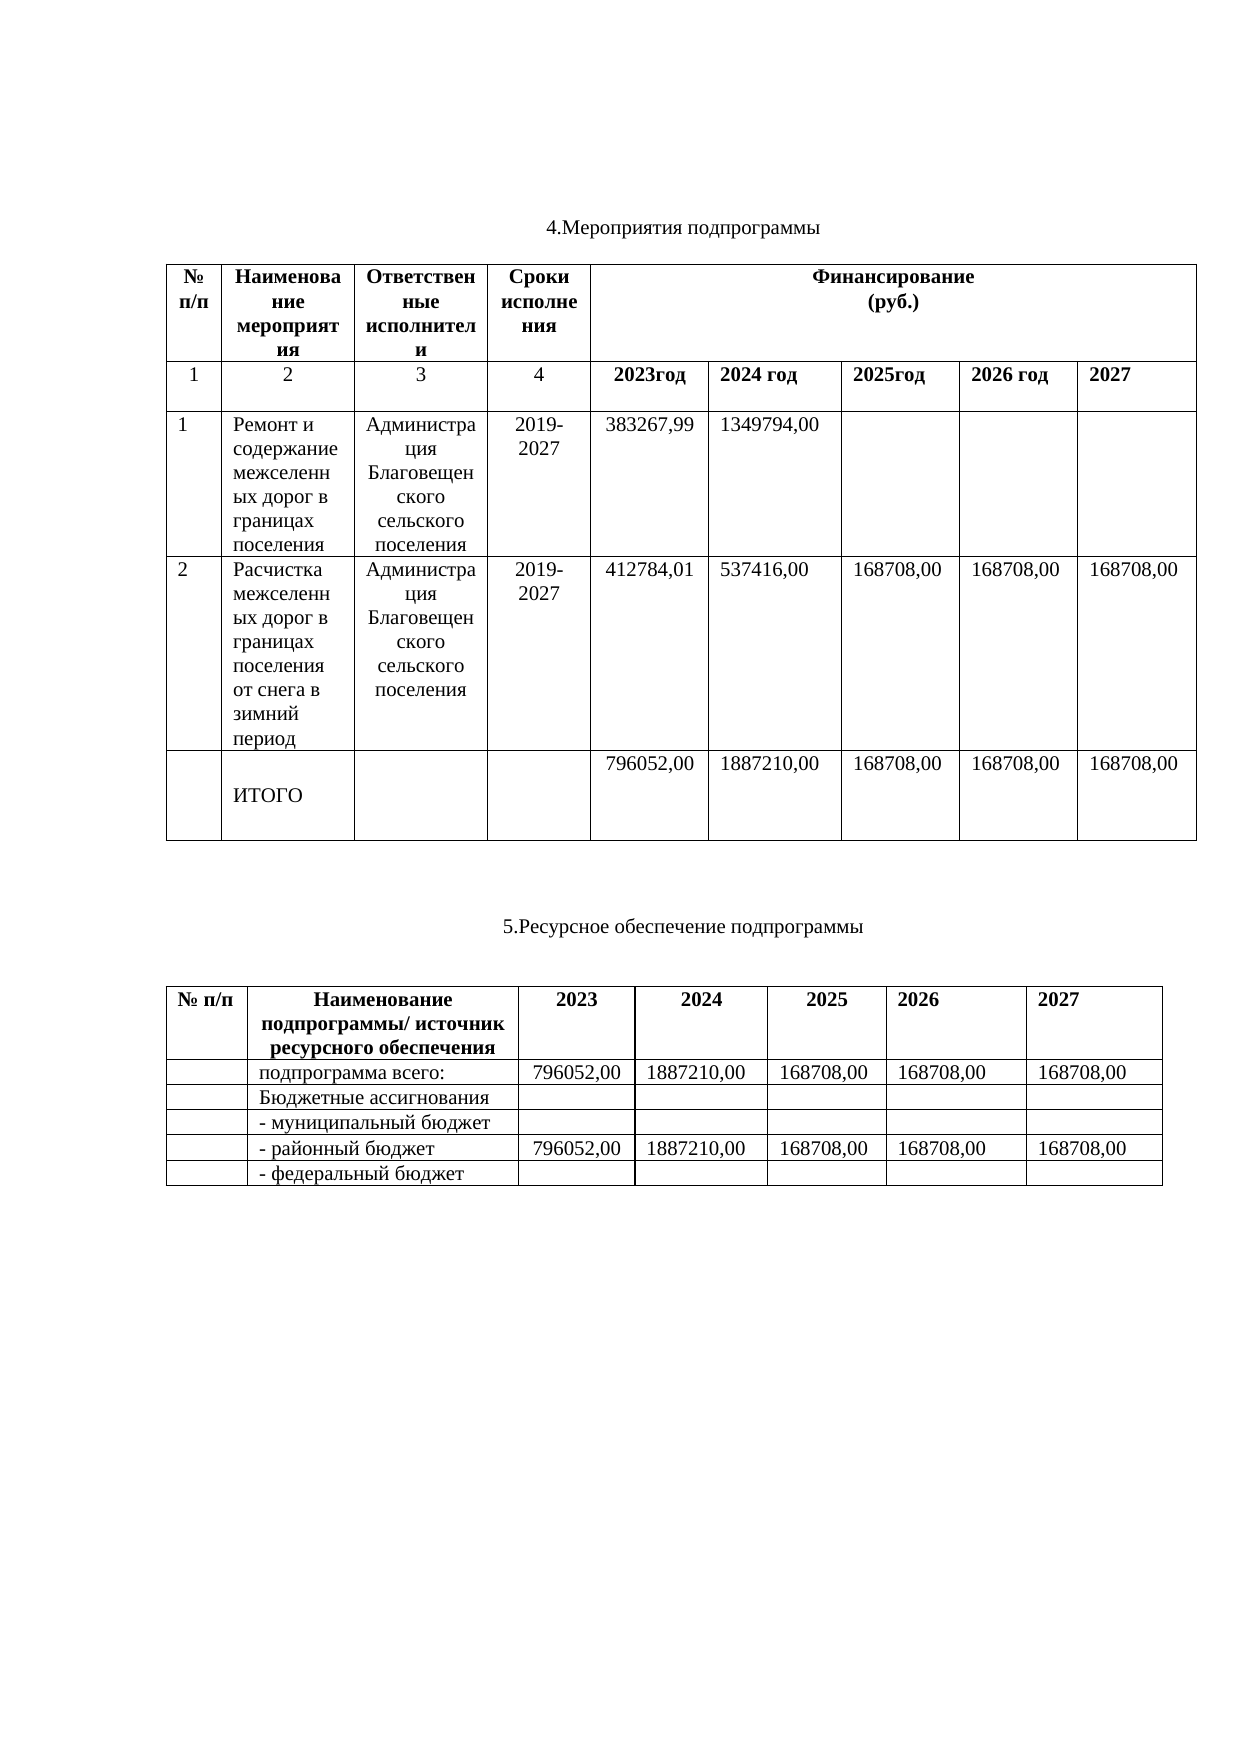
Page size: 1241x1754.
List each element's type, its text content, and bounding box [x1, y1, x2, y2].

table_cell Бюджетные ассигнования [248, 1085, 518, 1109]
table_cell 168708,00 [1027, 1135, 1162, 1159]
table_cell [519, 1110, 634, 1134]
table_cell [768, 1110, 886, 1134]
table_cell 412784,01 [591, 557, 708, 749]
table_header № п/п [167, 265, 221, 361]
table_cell [488, 751, 590, 840]
table_cell 3 [355, 362, 487, 411]
table_cell 168708,00 [842, 557, 959, 749]
table_header № п/п [167, 987, 247, 1059]
table_cell 1887210,00 [709, 751, 841, 840]
table_cell [1027, 1110, 1162, 1134]
table_cell [887, 1085, 1026, 1109]
table_cell 537416,00 [709, 557, 841, 749]
table_cell [1078, 412, 1196, 556]
table_cell 1349794,00 [709, 412, 841, 556]
table_cell 168708,00 [960, 557, 1077, 749]
table_cell [887, 1110, 1026, 1134]
table_header Ответственные исполнители [355, 265, 487, 361]
table_cell Ремонт и содержание межселенных дорог в границах поселения [222, 412, 354, 556]
table_cell 168708,00 [887, 1135, 1026, 1159]
table_cell 2026 год [960, 362, 1077, 411]
table_cell [768, 1085, 886, 1109]
table_header Финансирование (руб.) [591, 265, 1196, 361]
table_cell 2024 год [709, 362, 841, 411]
table_cell 168708,00 [768, 1060, 886, 1084]
table_header 2024 [636, 987, 767, 1059]
table_cell - муниципальный бюджет [248, 1110, 518, 1134]
table_header 2023 [519, 987, 634, 1059]
table_header Наименование подпрограммы/ источник ресурсного обеспечения [248, 987, 518, 1059]
table_cell [167, 1161, 247, 1184]
table_cell 168708,00 [1078, 751, 1196, 840]
table_cell 2019-2027 [488, 557, 590, 749]
table_cell 168708,00 [887, 1060, 1026, 1084]
table_cell 1 [167, 362, 221, 411]
table_cell [355, 751, 487, 840]
table_cell - районный бюджет [248, 1135, 518, 1159]
table_cell [1027, 1161, 1162, 1184]
table_cell 2 [222, 362, 354, 411]
table_cell [636, 1085, 767, 1109]
table_cell 2025год [842, 362, 959, 411]
table_cell 168708,00 [1078, 557, 1196, 749]
table_cell [519, 1161, 634, 1184]
table_cell Расчистка межселенных дорог в границах поселения от снега в зимний период [222, 557, 354, 749]
table_cell 796052,00 [591, 751, 708, 840]
table_cell 2027 [1078, 362, 1196, 411]
table_cell [167, 1085, 247, 1109]
table_header Сроки исполнения [488, 265, 590, 361]
table_cell 168708,00 [842, 751, 959, 840]
table_cell [519, 1085, 634, 1109]
table_cell [842, 412, 959, 556]
table_header 2026 [887, 987, 1026, 1059]
table_cell 383267,99 [591, 412, 708, 556]
table_cell 168708,00 [768, 1135, 886, 1159]
text 4.Мероприятия подпрограммы [215, 215, 1152, 239]
table_cell 2 [167, 557, 221, 749]
table_cell 1887210,00 [636, 1135, 767, 1159]
table_cell 4 [488, 362, 590, 411]
table_cell ИТОГО [222, 751, 354, 840]
table_cell 796052,00 [519, 1060, 634, 1084]
table_cell [636, 1161, 767, 1184]
table_cell [887, 1161, 1026, 1184]
table_cell [167, 751, 221, 840]
table_cell 1 [167, 412, 221, 556]
table_cell 796052,00 [519, 1135, 634, 1159]
table_cell [167, 1060, 247, 1084]
table_cell [167, 1110, 247, 1134]
table_cell 2023год [591, 362, 708, 411]
table_header 2027 [1027, 987, 1162, 1059]
table_cell 1887210,00 [636, 1060, 767, 1084]
table_cell [636, 1110, 767, 1134]
table_cell [1027, 1085, 1162, 1109]
table_cell Администрация Благовещенского сельского поселения [355, 412, 487, 556]
table_cell [167, 1135, 247, 1159]
table_cell подпрограмма всего: [248, 1060, 518, 1084]
table_cell 168708,00 [1027, 1060, 1162, 1084]
table_cell - федеральный бюджет [248, 1161, 518, 1184]
table_cell [768, 1161, 886, 1184]
table_header Наименование мероприятия [222, 265, 354, 361]
table_cell [960, 412, 1077, 556]
table_header 2025 [768, 987, 886, 1059]
table_cell 2019-2027 [488, 412, 590, 556]
text 5.Ресурсное обеспечение подпрограммы [215, 914, 1152, 938]
table_cell Администрация Благовещенского сельского поселения [355, 557, 487, 749]
table_cell 168708,00 [960, 751, 1077, 840]
